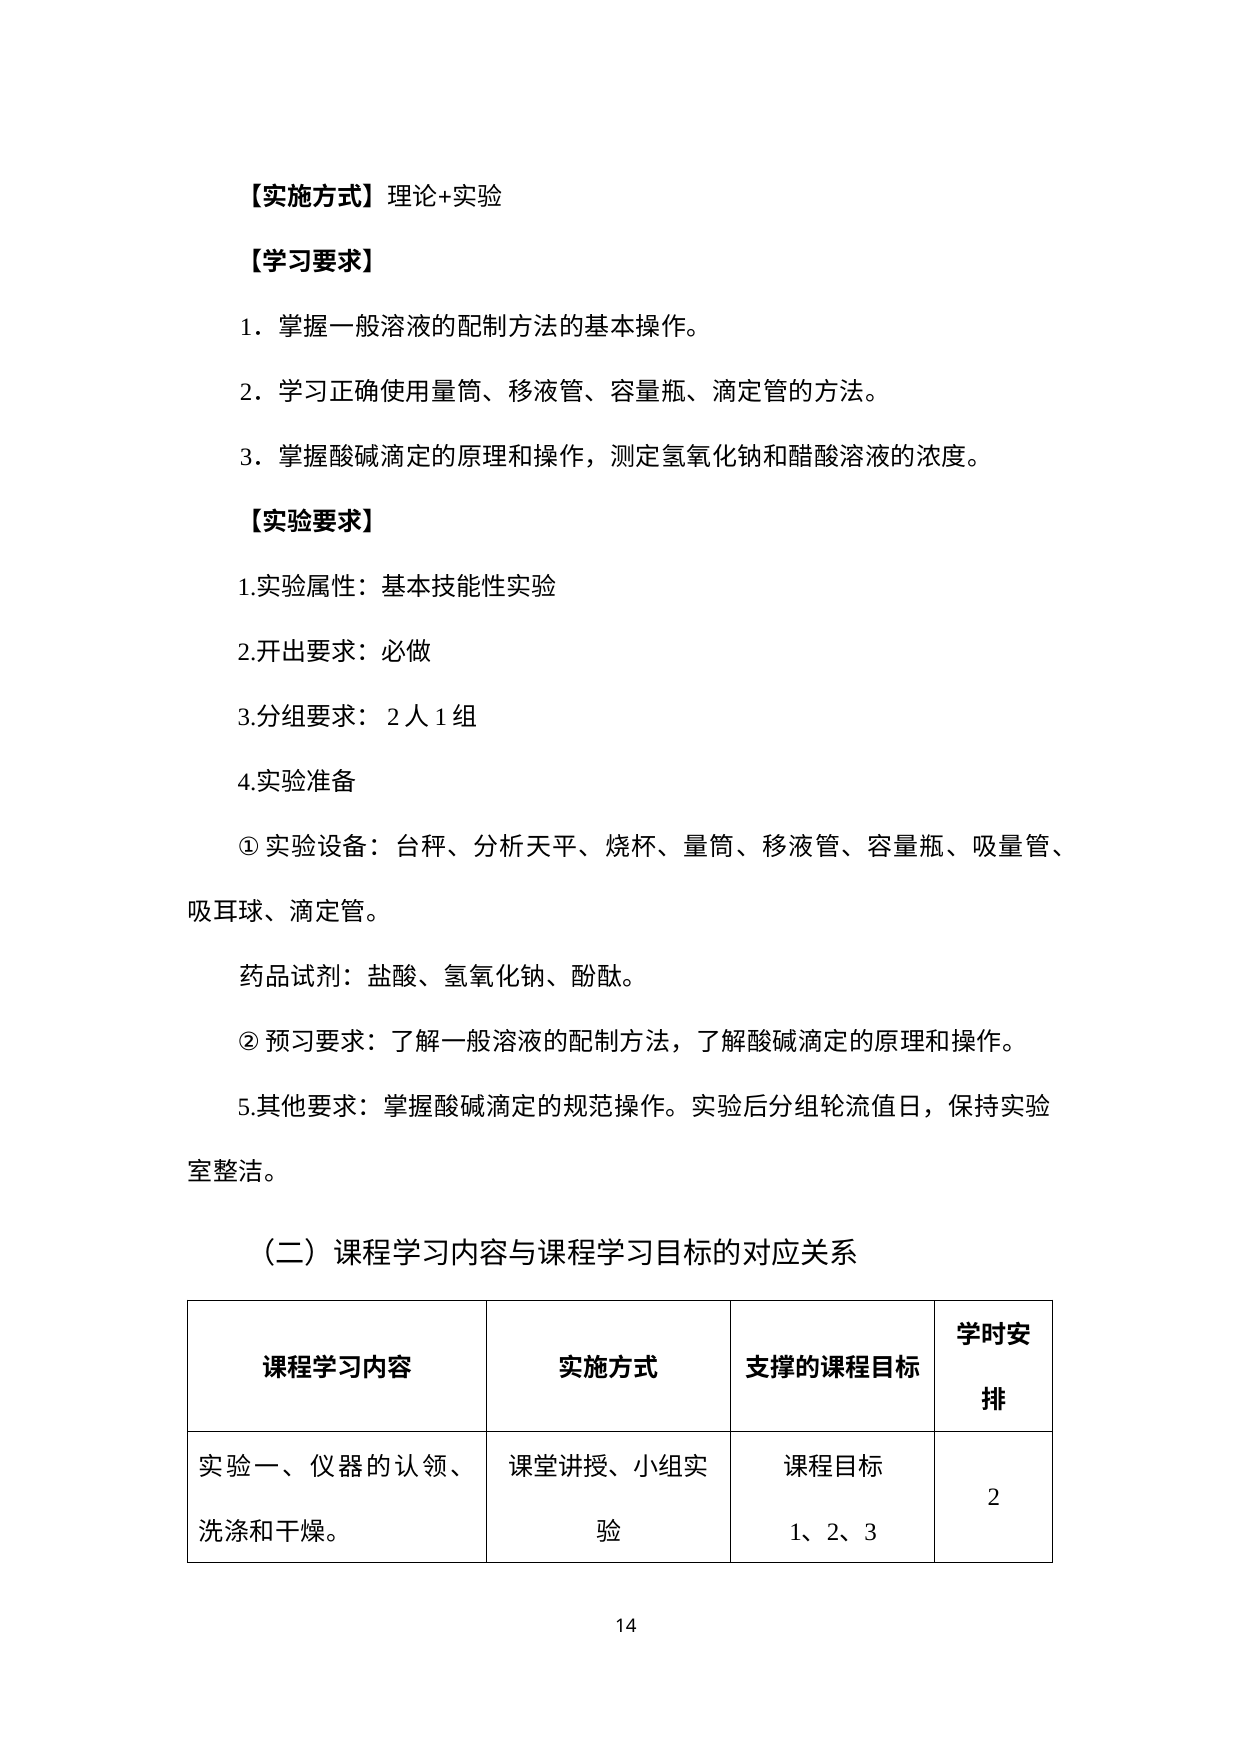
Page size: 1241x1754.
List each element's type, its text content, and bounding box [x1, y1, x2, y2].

table_cell 课程目标1、2、3 [731, 1432, 934, 1562]
table_header 支撑的课程目标 [731, 1301, 934, 1431]
text 药品试剂：盐酸、氢氧化钠、酚酞。 [187, 942, 1053, 1007]
table_cell 实验一、仪器的认领、洗涤和干燥。 [188, 1432, 486, 1562]
text 4.实验准备 [187, 747, 1053, 812]
text 3．掌握酸碱滴定的原理和操作，测定氢氧化钠和醋酸溶液的浓度。 [187, 422, 1053, 487]
text 【实验要求】 [187, 487, 1053, 552]
table_cell 2 [935, 1432, 1052, 1562]
table_header 课程学习内容 [188, 1301, 486, 1431]
table_header 实施方式 [487, 1301, 730, 1431]
text 5.其他要求：掌握酸碱滴定的规范操作。实验后分组轮流值日，保持实验室整洁。 [187, 1072, 1053, 1202]
text 1.实验属性：基本技能性实验 [187, 552, 1053, 617]
text 3.分组要求： 2人1组 [187, 682, 1053, 747]
text 2．学习正确使用量筒、移液管、容量瓶、滴定管的方法。 [187, 357, 1053, 422]
text 1．掌握一般溶液的配制方法的基本操作。 [187, 292, 1053, 357]
text （二）课程学习内容与课程学习目标的对应关系 [246, 1218, 1053, 1283]
text 【学习要求】 [187, 227, 1053, 292]
table_cell 课堂讲授、小组实验 [487, 1432, 730, 1562]
text ①实验设备：台秤、分析天平、烧杯、量筒、移液管、容量瓶、吸量管、吸耳球、滴定管。 [187, 812, 1053, 942]
text 2.开出要求：必做 [187, 617, 1053, 682]
text 【实施方式】理论+实验 [187, 162, 1053, 227]
text ②预习要求：了解一般溶液的配制方法，了解酸碱滴定的原理和操作。 [187, 1007, 1053, 1072]
table_header 学时安排 [935, 1301, 1052, 1431]
